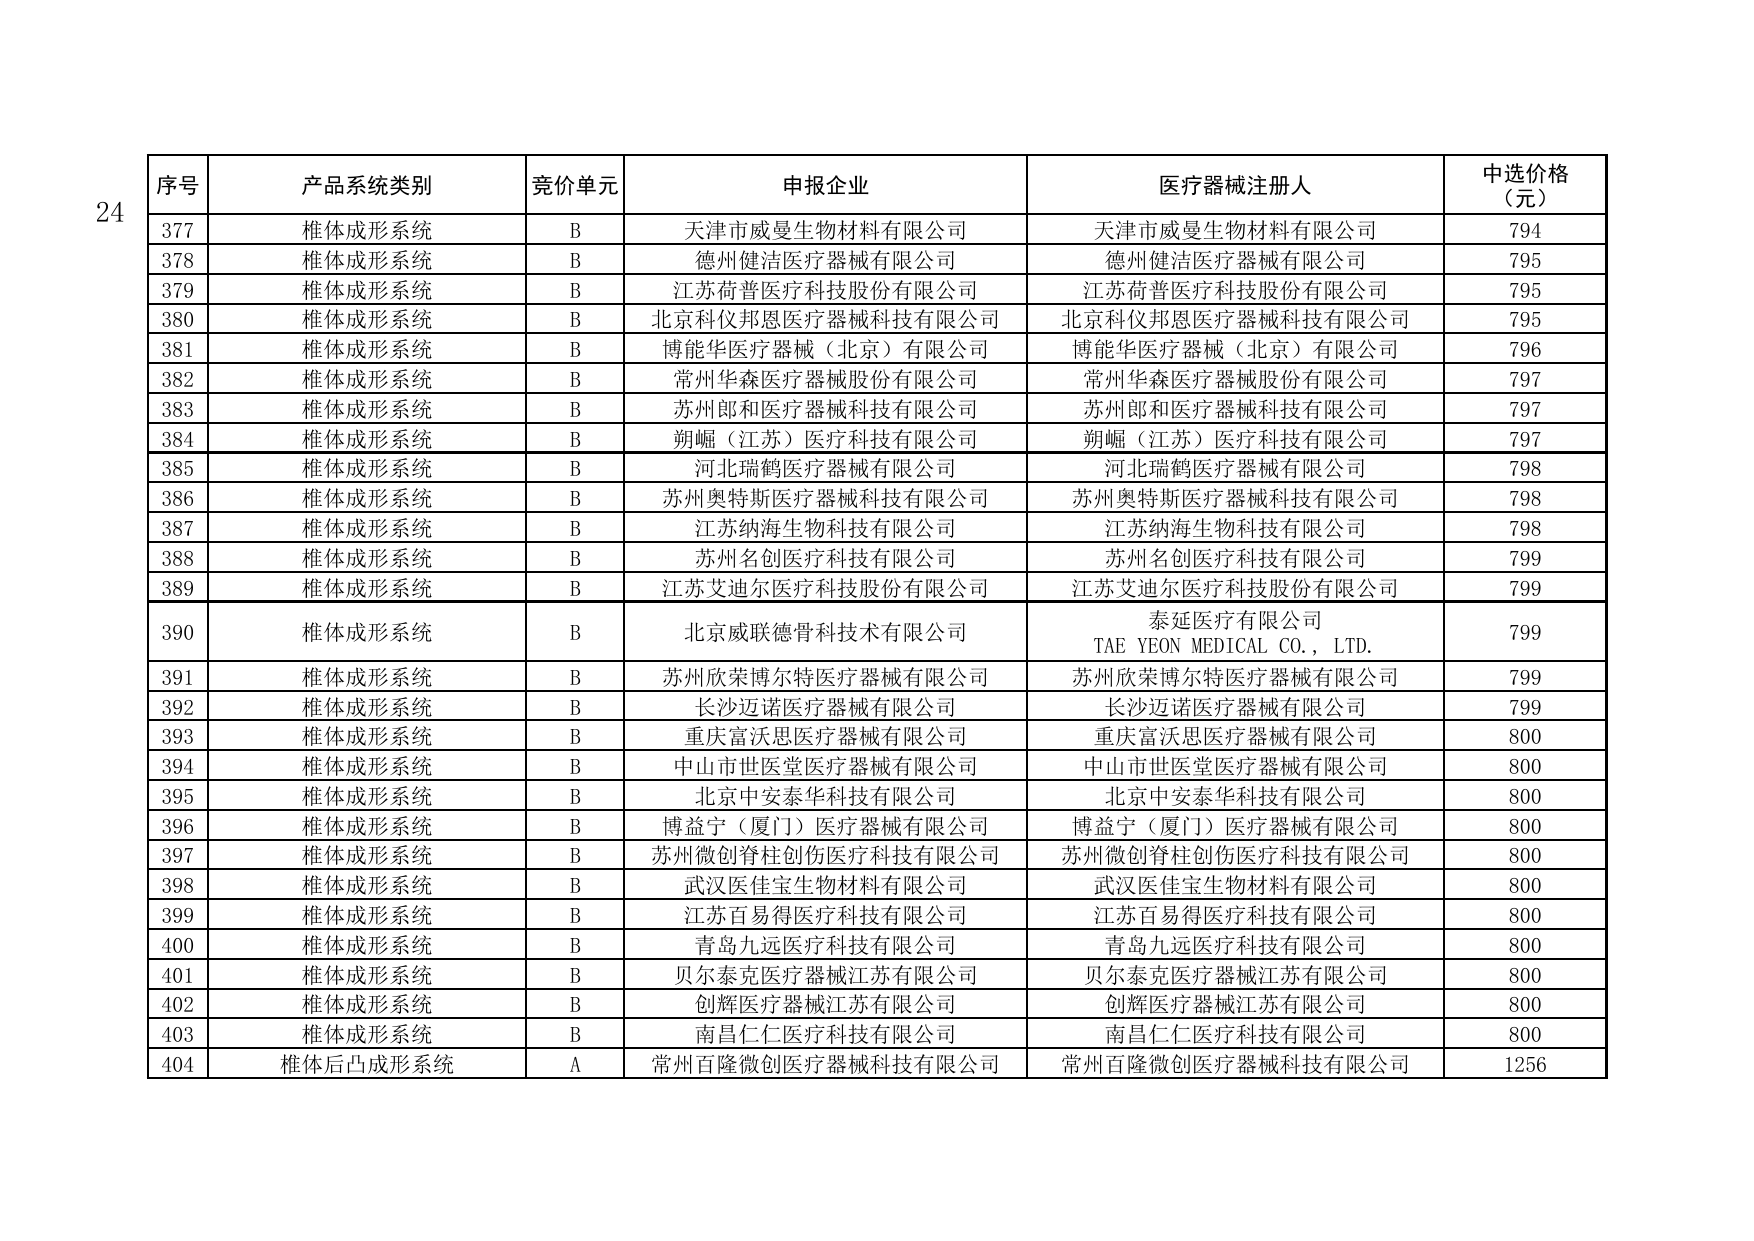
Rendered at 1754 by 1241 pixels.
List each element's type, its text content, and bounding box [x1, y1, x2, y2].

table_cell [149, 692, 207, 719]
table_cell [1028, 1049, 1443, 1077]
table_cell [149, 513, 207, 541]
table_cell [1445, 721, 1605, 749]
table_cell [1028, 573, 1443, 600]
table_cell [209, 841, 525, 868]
table_cell 椎体成形系统 [209, 245, 525, 273]
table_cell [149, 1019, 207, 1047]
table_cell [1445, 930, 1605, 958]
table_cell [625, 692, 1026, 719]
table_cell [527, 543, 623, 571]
table_cell 天津市威曼生物材料有限公司 [625, 215, 1026, 243]
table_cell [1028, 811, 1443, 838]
table_cell 379 [149, 275, 207, 302]
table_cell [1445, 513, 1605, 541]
table_cell 江苏荷普医疗科技股份有限公司 [625, 275, 1026, 302]
table_cell B [527, 454, 623, 481]
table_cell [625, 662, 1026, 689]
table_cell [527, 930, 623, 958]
table_cell 383 [149, 394, 207, 422]
table_cell 382 [149, 364, 207, 392]
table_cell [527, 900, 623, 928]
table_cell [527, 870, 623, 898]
table_cell 椎体成形系统 [209, 394, 525, 422]
table_cell 苏州奥特斯医疗器械科技有限公司 [1028, 483, 1443, 511]
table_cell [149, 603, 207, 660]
table_header 序号 [149, 156, 207, 213]
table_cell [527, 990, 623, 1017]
table_cell 江苏荷普医疗科技股份有限公司 [1028, 275, 1443, 302]
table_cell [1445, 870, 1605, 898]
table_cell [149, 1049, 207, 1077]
table_cell B [527, 394, 623, 422]
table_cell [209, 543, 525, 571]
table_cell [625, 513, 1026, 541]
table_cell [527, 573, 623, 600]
table_cell 博能华医疗器械（北京）有限公司 [1028, 334, 1443, 362]
table_cell 朔崛（江苏）医疗科技有限公司 [625, 424, 1026, 451]
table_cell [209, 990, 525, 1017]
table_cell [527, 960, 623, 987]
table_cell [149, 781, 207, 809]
table_cell 797 [1445, 364, 1605, 392]
table_cell 椎体成形系统 [209, 454, 525, 481]
table_cell 380 [149, 305, 207, 332]
table_cell 椎体成形系统 [209, 334, 525, 362]
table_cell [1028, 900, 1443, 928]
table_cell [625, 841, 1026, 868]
table_cell 北京科仪邦恩医疗器械科技有限公司 [1028, 305, 1443, 332]
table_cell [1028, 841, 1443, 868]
table_cell 795 [1445, 275, 1605, 302]
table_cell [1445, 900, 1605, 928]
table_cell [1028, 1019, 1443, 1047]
table_cell 384 [149, 424, 207, 451]
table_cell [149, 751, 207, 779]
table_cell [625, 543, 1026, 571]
table_cell 德州健洁医疗器械有限公司 [1028, 245, 1443, 273]
table_cell 苏州郎和医疗器械科技有限公司 [1028, 394, 1443, 422]
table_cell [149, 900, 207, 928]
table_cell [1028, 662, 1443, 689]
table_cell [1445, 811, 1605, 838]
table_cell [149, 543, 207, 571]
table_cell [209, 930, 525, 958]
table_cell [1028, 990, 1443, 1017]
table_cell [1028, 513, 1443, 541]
table_cell 天津市威曼生物材料有限公司 [1028, 215, 1443, 243]
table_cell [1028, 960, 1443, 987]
table_cell 椎体成形系统 [209, 364, 525, 392]
table_cell 常州华森医疗器械股份有限公司 [625, 364, 1026, 392]
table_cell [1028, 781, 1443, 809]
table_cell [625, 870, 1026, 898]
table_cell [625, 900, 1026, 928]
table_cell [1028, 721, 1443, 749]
table_cell 常州华森医疗器械股份有限公司 [1028, 364, 1443, 392]
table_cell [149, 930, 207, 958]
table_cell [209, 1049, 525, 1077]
table_cell 381 [149, 334, 207, 362]
table_cell 385 [149, 454, 207, 481]
table_cell B [527, 483, 623, 511]
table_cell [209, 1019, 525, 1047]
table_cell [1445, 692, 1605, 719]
table_header 申报企业 [625, 156, 1026, 213]
table_header 竞价单元 [527, 156, 623, 213]
table_header 产品系统类别 [209, 156, 525, 213]
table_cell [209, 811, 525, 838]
table_cell 椎体成形系统 [209, 275, 525, 302]
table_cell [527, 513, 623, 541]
table_cell 798 [1445, 483, 1605, 511]
table_header 中选价格 （元） [1445, 156, 1605, 213]
table_cell 796 [1445, 334, 1605, 362]
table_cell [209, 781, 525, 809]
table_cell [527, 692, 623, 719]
table_cell B [527, 215, 623, 243]
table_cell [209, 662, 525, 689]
table_cell 德州健洁医疗器械有限公司 [625, 245, 1026, 273]
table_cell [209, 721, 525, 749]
table_cell 795 [1445, 245, 1605, 273]
table_cell 椎体成形系统 [209, 305, 525, 332]
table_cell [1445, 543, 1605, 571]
table_header 医疗器械注册人 [1028, 156, 1443, 213]
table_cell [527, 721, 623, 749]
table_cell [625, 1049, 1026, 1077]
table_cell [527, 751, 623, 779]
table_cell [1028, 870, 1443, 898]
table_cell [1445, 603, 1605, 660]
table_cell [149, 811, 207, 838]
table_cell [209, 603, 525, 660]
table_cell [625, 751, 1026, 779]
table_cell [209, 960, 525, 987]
table_cell 河北瑞鹤医疗器械有限公司 [625, 454, 1026, 481]
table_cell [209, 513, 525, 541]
table_cell 794 [1445, 215, 1605, 243]
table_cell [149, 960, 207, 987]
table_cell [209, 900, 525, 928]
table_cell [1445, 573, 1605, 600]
table_cell 797 [1445, 424, 1605, 451]
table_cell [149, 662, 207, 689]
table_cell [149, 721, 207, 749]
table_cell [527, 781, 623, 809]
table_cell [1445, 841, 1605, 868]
table_cell 795 [1445, 305, 1605, 332]
table_cell B [527, 334, 623, 362]
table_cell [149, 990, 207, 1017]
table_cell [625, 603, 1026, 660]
table_cell 博能华医疗器械（北京）有限公司 [625, 334, 1026, 362]
table_cell 河北瑞鹤医疗器械有限公司 [1028, 454, 1443, 481]
table_cell 798 [1445, 454, 1605, 481]
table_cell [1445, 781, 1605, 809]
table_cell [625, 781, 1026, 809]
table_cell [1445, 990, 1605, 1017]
table_cell B [527, 305, 623, 332]
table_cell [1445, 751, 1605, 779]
table_cell 朔崛（江苏）医疗科技有限公司 [1028, 424, 1443, 451]
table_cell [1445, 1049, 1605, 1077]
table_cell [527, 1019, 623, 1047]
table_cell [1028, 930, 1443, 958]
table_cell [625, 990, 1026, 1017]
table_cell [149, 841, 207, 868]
table_cell 椎体成形系统 [209, 424, 525, 451]
table_cell 苏州郎和医疗器械科技有限公司 [625, 394, 1026, 422]
table_cell 378 [149, 245, 207, 273]
table_cell 386 [149, 483, 207, 511]
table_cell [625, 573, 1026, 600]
table_cell B [527, 275, 623, 302]
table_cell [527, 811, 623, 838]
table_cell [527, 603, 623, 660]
table_cell B [527, 364, 623, 392]
table_cell 椎体成形系统 [209, 483, 525, 511]
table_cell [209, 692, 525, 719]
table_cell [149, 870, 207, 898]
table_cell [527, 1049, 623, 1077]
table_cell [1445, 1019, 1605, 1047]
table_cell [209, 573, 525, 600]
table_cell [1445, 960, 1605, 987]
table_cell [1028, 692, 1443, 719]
table_cell 797 [1445, 394, 1605, 422]
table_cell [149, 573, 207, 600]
table_cell 北京科仪邦恩医疗器械科技有限公司 [625, 305, 1026, 332]
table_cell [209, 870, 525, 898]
table_cell 377 [149, 215, 207, 243]
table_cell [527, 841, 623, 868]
table_cell B [527, 424, 623, 451]
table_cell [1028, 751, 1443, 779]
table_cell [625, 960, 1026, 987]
table_cell B [527, 245, 623, 273]
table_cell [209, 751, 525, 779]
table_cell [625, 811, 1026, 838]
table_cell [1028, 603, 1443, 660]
table_cell 椎体成形系统 [209, 215, 525, 243]
table_cell 苏州奥特斯医疗器械科技有限公司 [625, 483, 1026, 511]
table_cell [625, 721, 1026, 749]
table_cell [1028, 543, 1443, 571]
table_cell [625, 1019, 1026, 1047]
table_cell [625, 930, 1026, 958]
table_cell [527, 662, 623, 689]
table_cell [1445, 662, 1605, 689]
